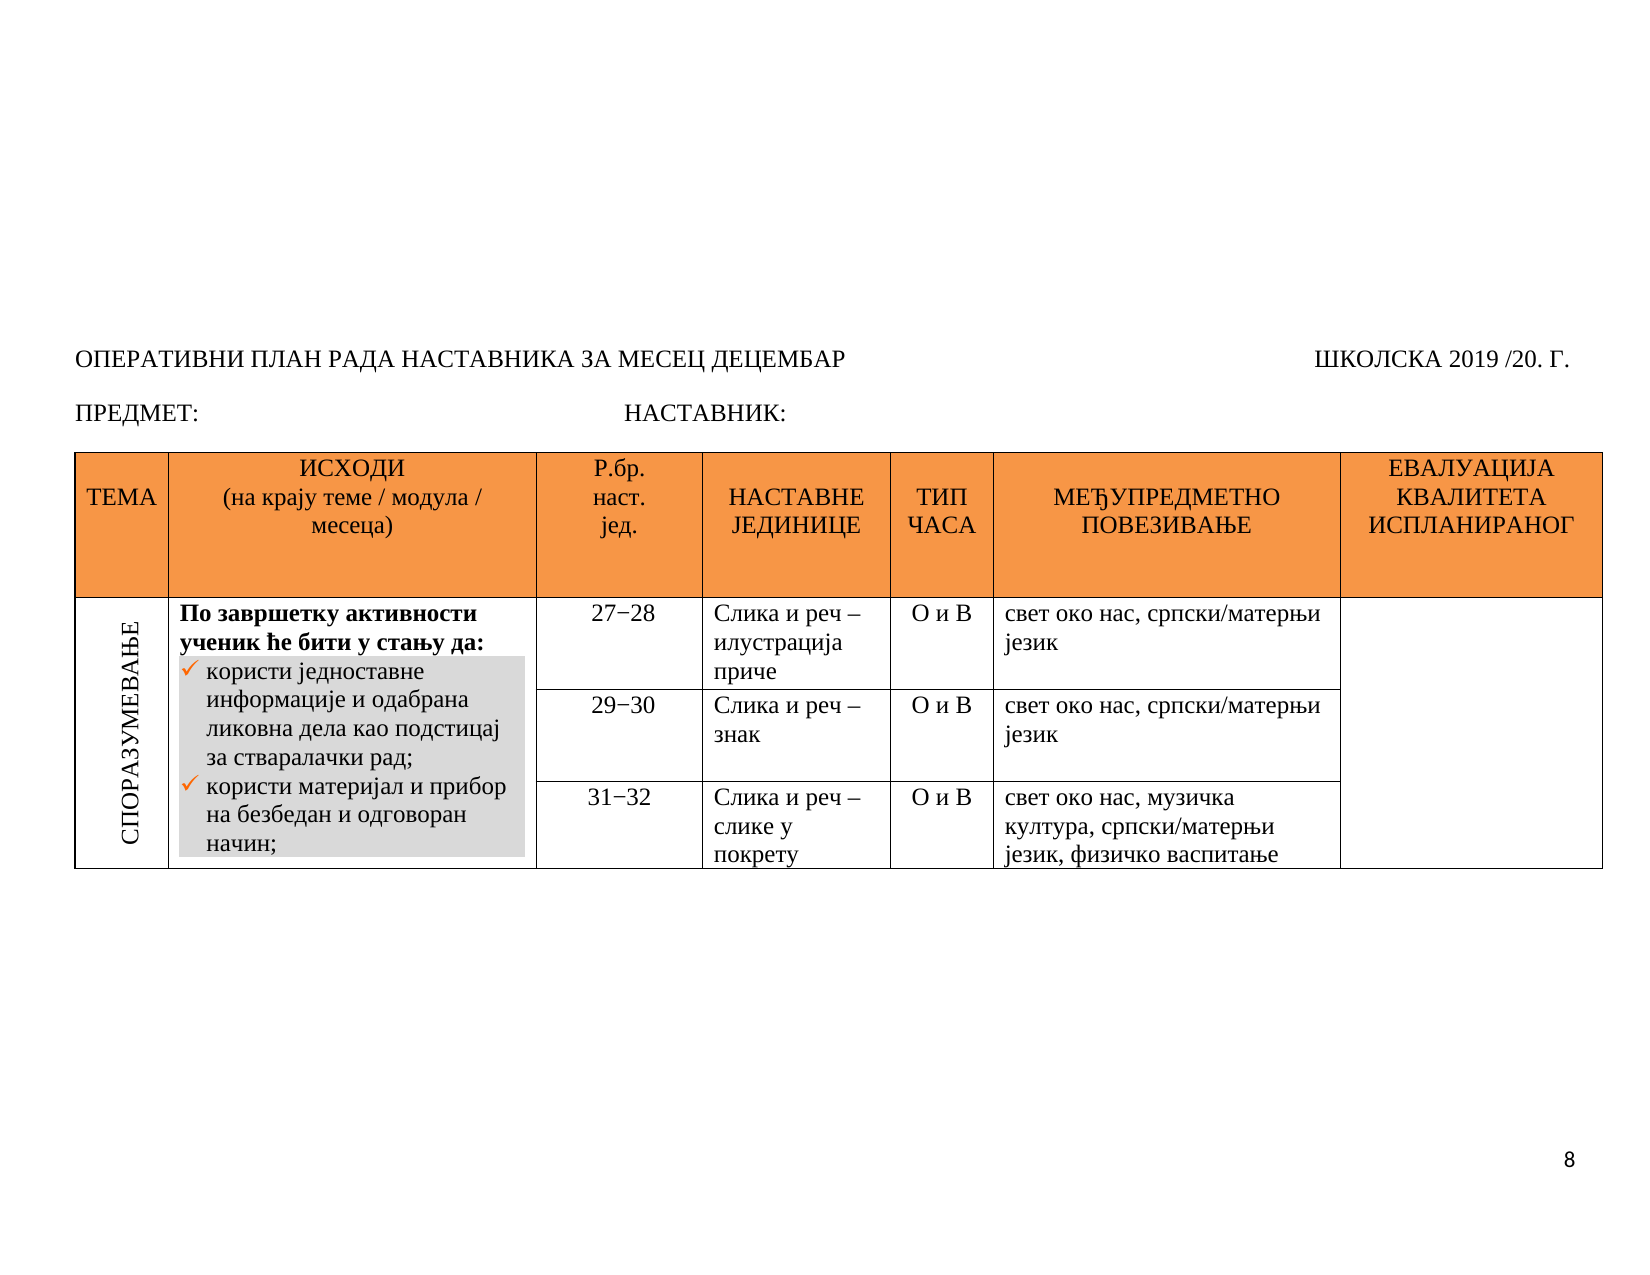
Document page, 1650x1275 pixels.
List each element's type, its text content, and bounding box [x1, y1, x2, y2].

table_header ЕВАЛУАЦИЈА КВАЛИТЕТА ИСПЛАНИРАНОГ [1341, 453, 1602, 597]
text ПРЕДМЕТ: НАСТАВНИК: [75, 398, 1575, 427]
table_cell Слика и реч – знак [703, 690, 890, 781]
table_cell [1341, 598, 1602, 868]
table_cell 29−30 [537, 690, 702, 781]
table_cell свет око нас, музичка култура, српски/матерњи језик, физичко васпитање [994, 782, 1340, 868]
table_cell свет око нас, српски/матерњи језик [994, 598, 1340, 689]
table_cell 31−32 [537, 782, 702, 868]
table_cell О и В [891, 598, 993, 689]
table_cell СПОРАЗУМЕВАЊЕ [76, 598, 168, 868]
table_header НАСТАВНЕ ЈЕДИНИЦЕ [703, 453, 890, 597]
table_cell О и В [891, 690, 993, 781]
table_header ИСХОДИ (на крају теме / модула / месеца) [169, 453, 536, 597]
table_header TEMA [76, 453, 168, 597]
table_cell 27−28 [537, 598, 702, 689]
table_cell Слика и реч – илустрација приче [703, 598, 890, 689]
table_header ТИП ЧАСА [891, 453, 993, 597]
table_cell О и В [891, 782, 993, 868]
table_header Р.бр. наст. јед. [537, 453, 702, 597]
table_cell свет око нас, српски/матерњи језик [994, 690, 1340, 781]
text ОПЕРАТИВНИ ПЛАН РАДА НАСТАВНИКА ЗА МЕСЕЦ ДЕЦЕМБАР ШКОЛСКА 2019 /20. Г. [75, 344, 1575, 373]
table_header МЕЂУПРЕДМЕТНО ПОВЕЗИВАЊЕ [994, 453, 1340, 597]
table_cell Слика и реч – слике у покрету [703, 782, 890, 868]
table_cell По завршетку активности ученик ће бити у стању да: користи једноставне информације и одабрана ликовна дела као подстицај за стваралачки рад; користи материјал и прибор на безбедан и одговоран начин; користи једноставне информације и одабрана ликовна дела као подстицај за стваралачки рад; тумачи једноставне визуелне информације које опажа у свакодневном животу; изражава мимиком и/или телом различита расположења, покрете и кретања; упоређује свој и туђ естетски доживљај простора, дизајна и уметничких дела; разматра, у групи, шта и како је учио и где та знања може применити; именује и описује различите начине споразумевања – речима, сликама, покретима...; наводи примере различитих начина споразумевања путем речи, слике, покрета...; открива и препознаје различите начине споразумевања путем слике, упоређује и анализира значења; именује, описује и показује сензитивност за различите мотиве у уметности – портрет, пејзаж, мртва природа, сцене из свакодневног живота, сцене из маште...; повезује стечена знања и вештине са осталим наставним садржајима и примењује их у свом литерарном раду; комуницира, дискутује, поставља питања и спонтано изражава своје ставове, мисли и осећања; самостално или уз подршку учитеља проналази и систематизује информације из различитих извора. самостално примењује одабране цртачке технике, експериментише и истражује њихове изражајне могућности у сопственом раду; осмишљава и ствара креативна решења и оригиналне идеје у ликовном раду. [169, 598, 536, 868]
